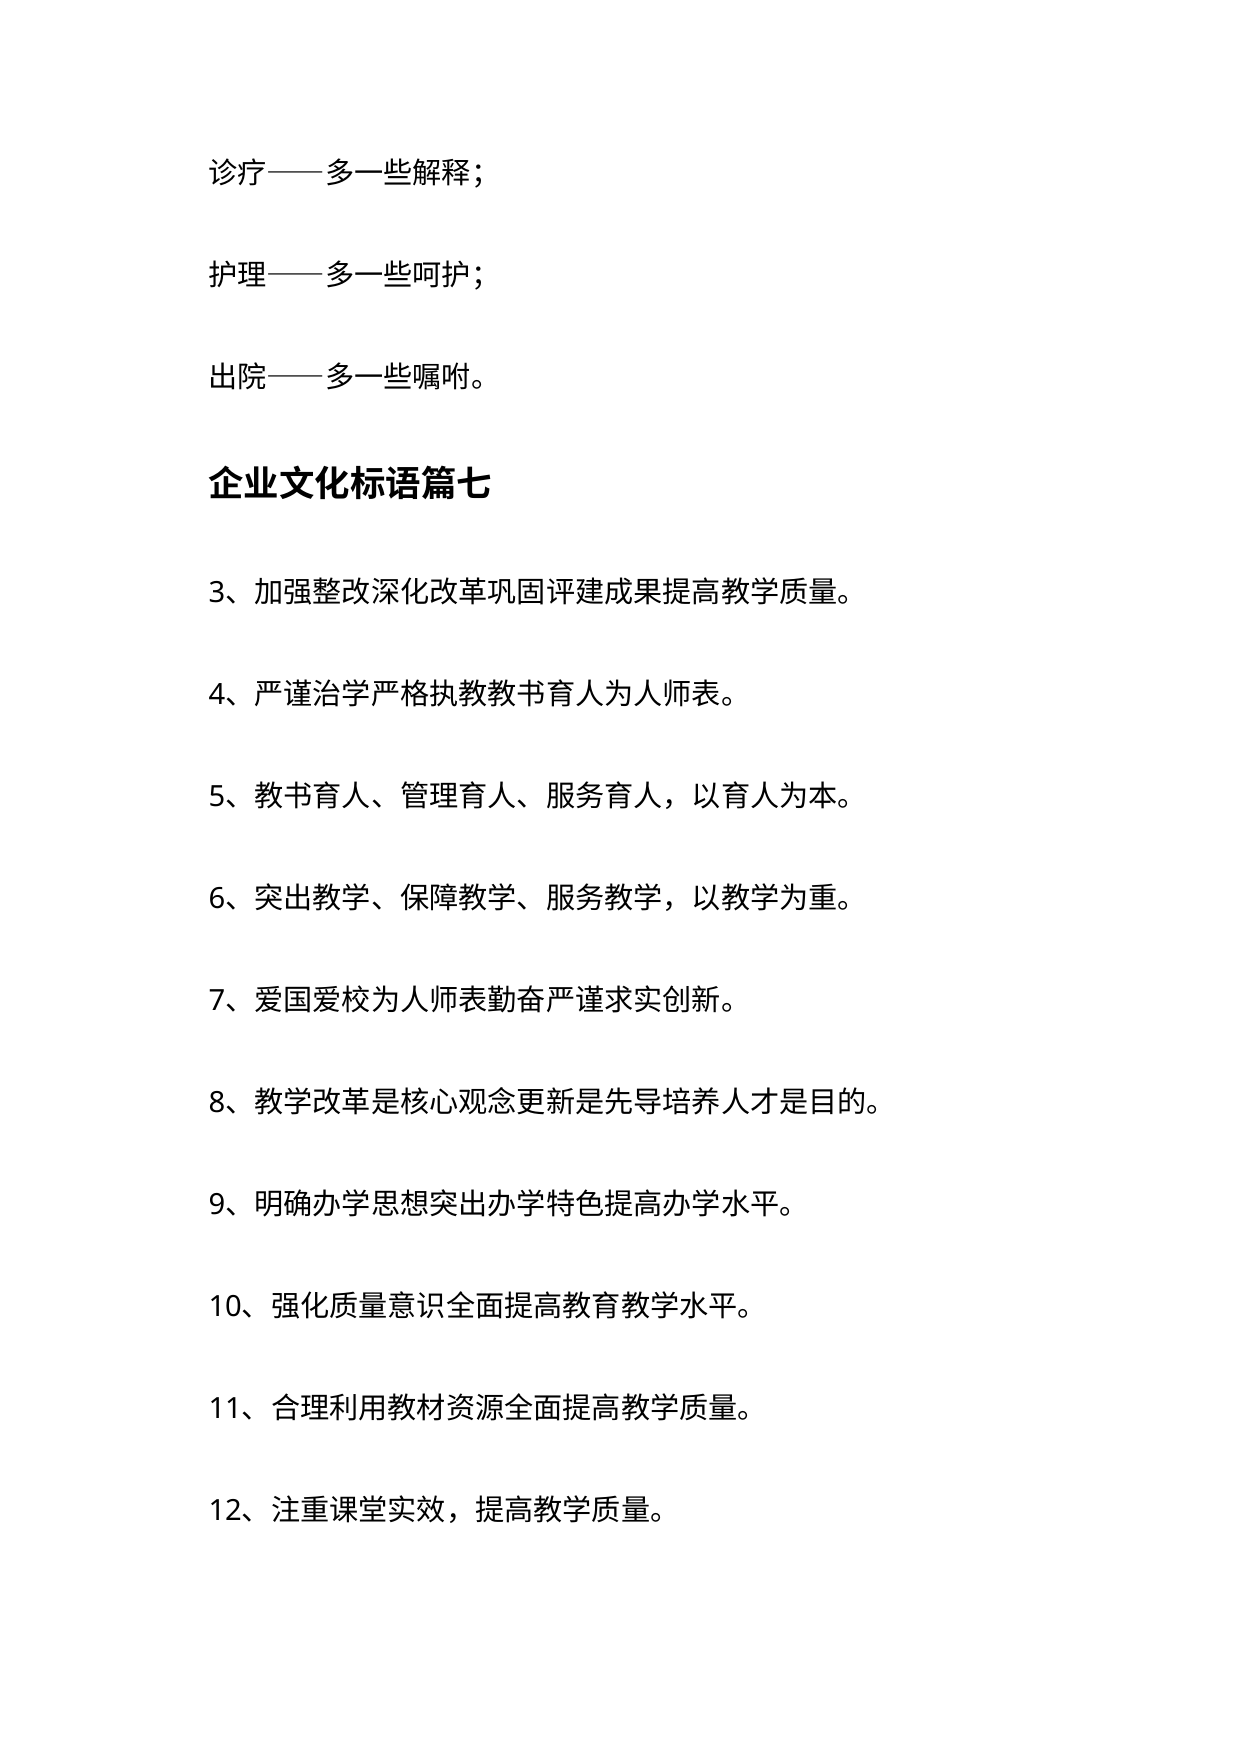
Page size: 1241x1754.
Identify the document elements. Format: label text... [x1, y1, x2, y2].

text 9、明确办学思想突出办学特色提高办学水平。 [150, 1181, 1090, 1223]
text 出院――多一些嘱咐。 [150, 353, 1090, 396]
text 企业文化标语篇七 [150, 455, 1090, 507]
text 8、教学改革是核心观念更新是先导培养人才是目的。 [150, 1079, 1090, 1121]
text 10、强化质量意识全面提高教育教学水平。 [150, 1283, 1090, 1325]
text 诊疗――多一些解释； [150, 150, 1090, 192]
text 6、突出教学、保障教学、服务教学，以教学为重。 [150, 875, 1090, 917]
text 3、加强整改深化改革巩固评建成果提高教学质量。 [150, 569, 1090, 611]
text 7、爱国爱校为人师表勤奋严谨求实创新。 [150, 977, 1090, 1019]
text 5、教书育人、管理育人、服务育人，以育人为本。 [150, 773, 1090, 815]
text 12、注重课堂实效，提高教学质量。 [150, 1487, 1090, 1529]
text 护理――多一些呵护； [150, 252, 1090, 294]
text 11、合理利用教材资源全面提高教学质量。 [150, 1384, 1090, 1427]
text 4、严谨治学严格执教教书育人为人师表。 [150, 671, 1090, 713]
